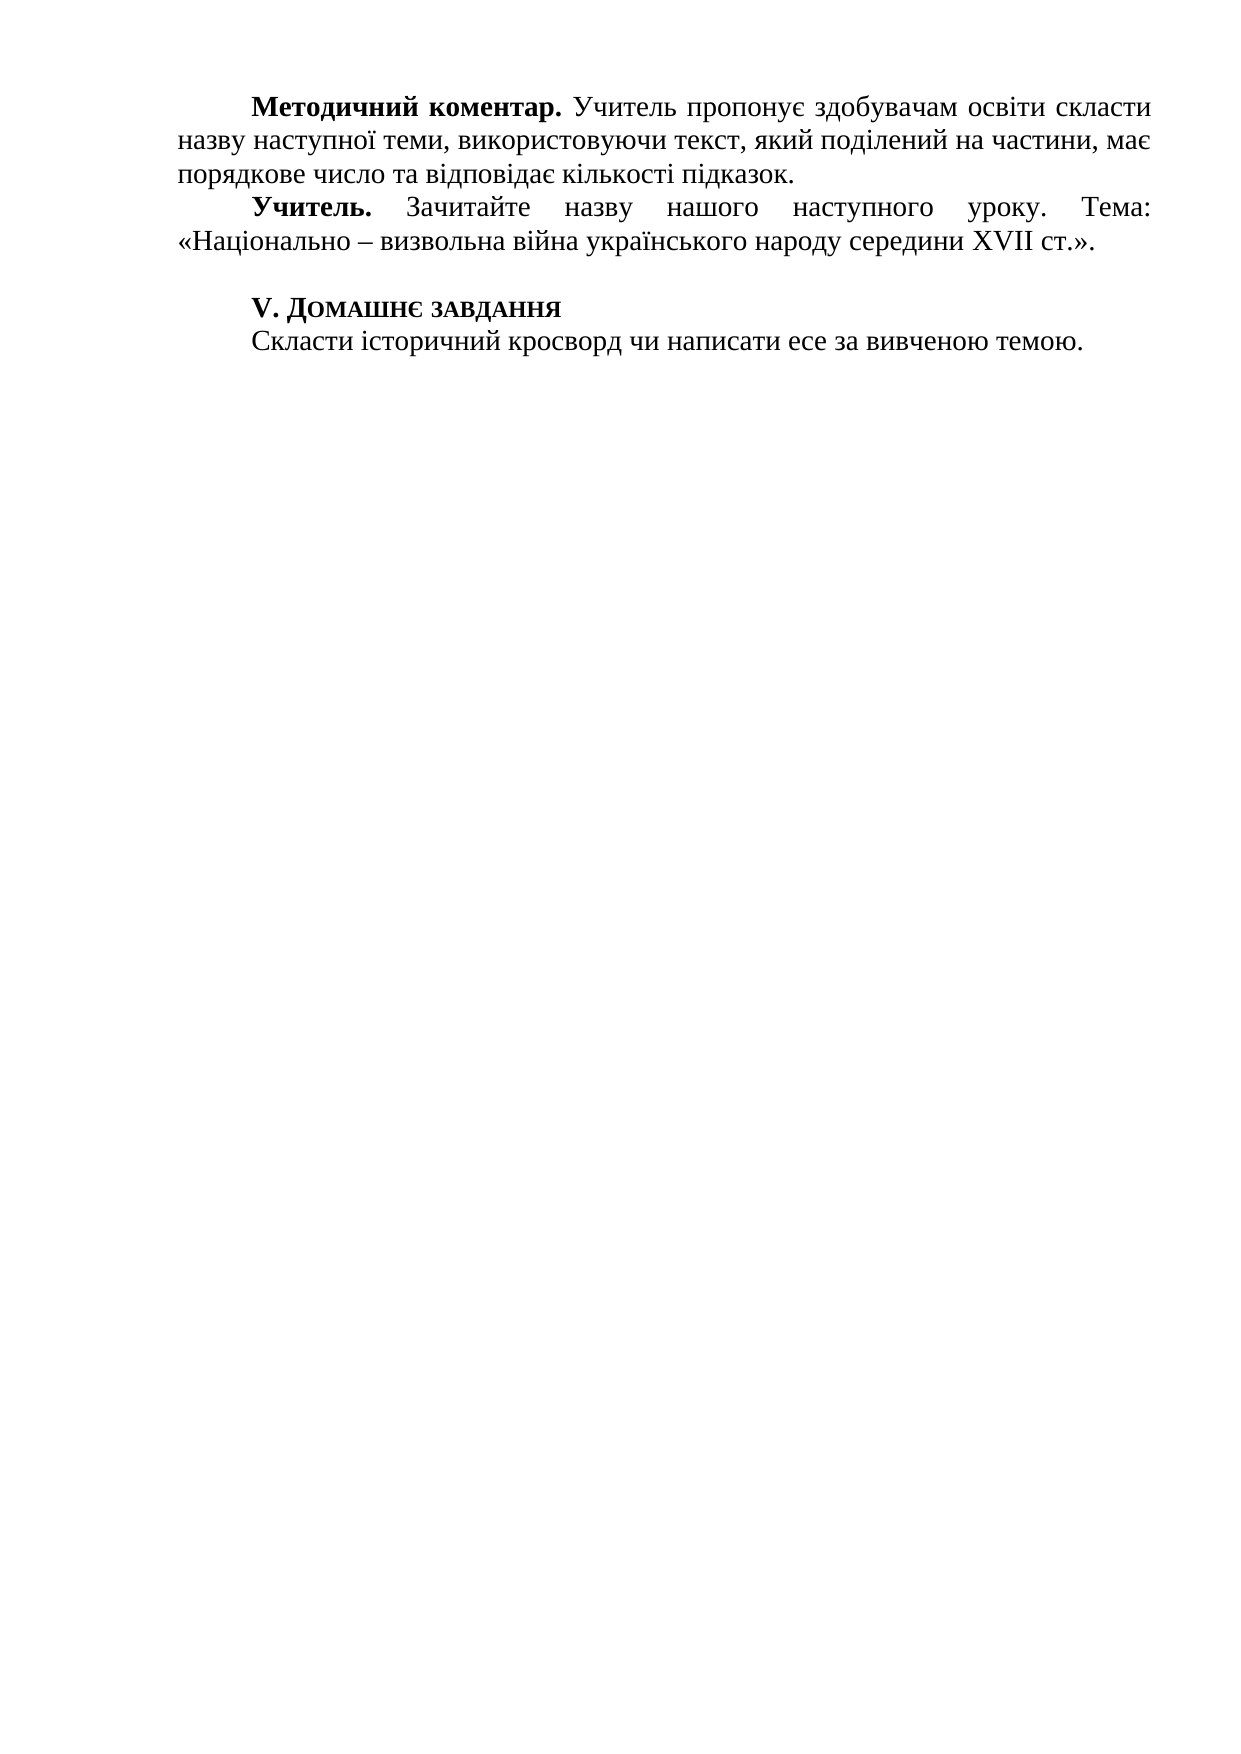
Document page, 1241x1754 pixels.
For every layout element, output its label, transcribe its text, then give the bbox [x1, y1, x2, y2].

text Методичний коментар. Учитель пропонує здобувачам освіти скласти назву наступної теми, використовуючи текст, який поділений на частини, має порядкове число та відповідає кількості підказок. [177, 89, 1152, 189]
text Скласти історичний кросворд чи написати есе за вивченою темою. [177, 323, 1152, 357]
text Учитель. Зачитайте назву нашого наступного уроку. Тема: «Національно – визвольна війна українського народу середини XVII ст.». [177, 189, 1152, 256]
text V. Домашнє завдання [177, 290, 1152, 323]
